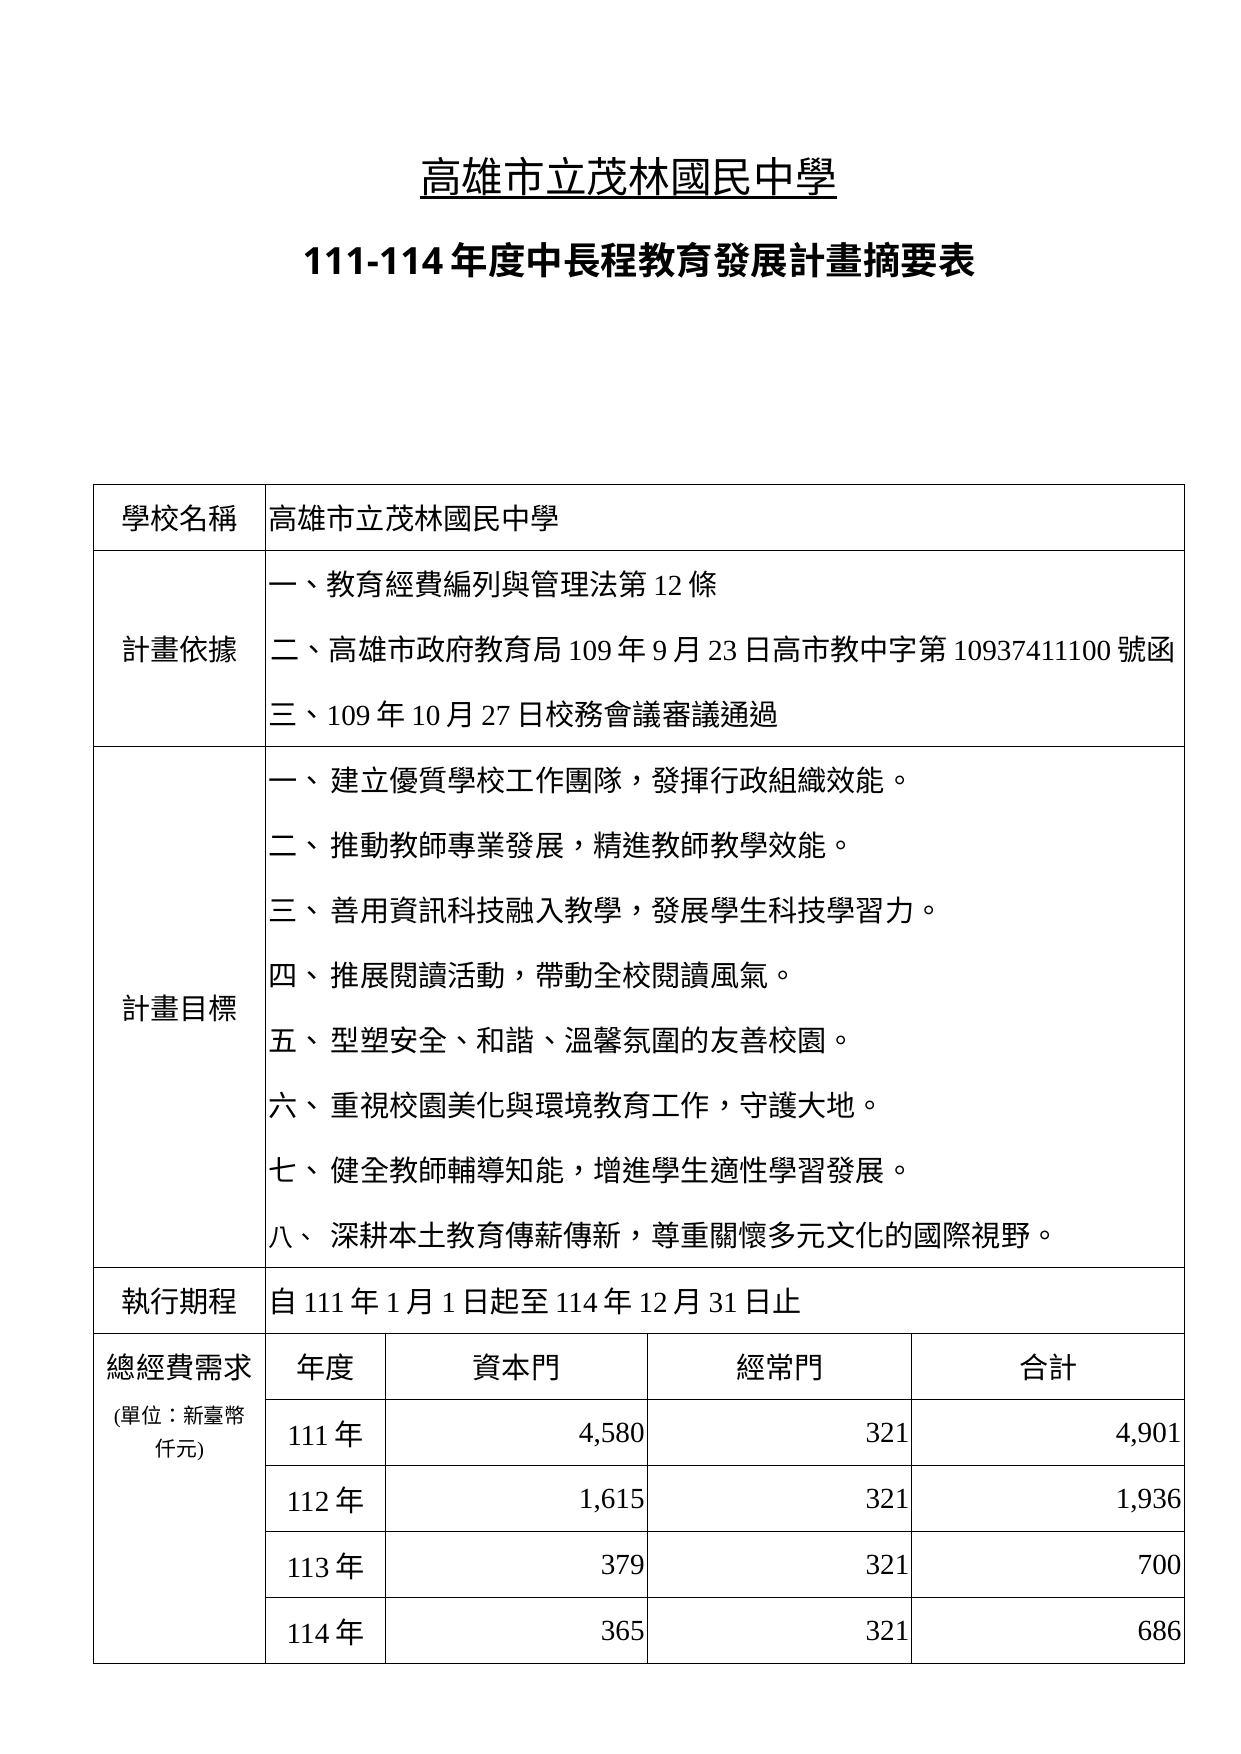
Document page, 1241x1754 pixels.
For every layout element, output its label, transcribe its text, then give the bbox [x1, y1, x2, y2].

table_cell 111年 [266, 1400, 385, 1465]
table_cell 365 [386, 1598, 647, 1663]
table_cell 1,615 [386, 1466, 647, 1531]
table_cell 建立優質學校工作團隊，發揮行政組織效能。 推動教師專業發展，精進教師教學效能。 善用資訊科技融入教學，發展學生科技學習力。 推展閱讀活動，帶動全校閱讀風氣。 型塑安全、和諧、溫馨氛圍的友善校園。 重視校園美化與環境教育工作，守護大地。 健全教師輔導知能，增進學生適性學習發展。 深耕本土教育傳薪傳新，尊重關懷多元文化的國際視野。 [266, 747, 1184, 1267]
table_cell 321 [648, 1466, 911, 1531]
table_cell 一、教育經費編列與管理法第12條 二、高雄市政府教育局109年9月23日高市教中字第10937411100號函 三、109年10月27日校務會議審議通過 [266, 551, 1184, 746]
table_cell 4,580 [386, 1400, 647, 1465]
text 高雄市立茂林國民中學 [59, 142, 1197, 207]
table_cell 合計 [912, 1334, 1184, 1399]
table_cell 686 [912, 1598, 1184, 1663]
table_cell 4,901 [912, 1400, 1184, 1465]
table_cell 計畫依據 [94, 551, 265, 746]
table_header 高雄市立茂林國民中學 [266, 485, 1184, 549]
table_cell 執行期程 [94, 1268, 265, 1333]
table_cell 113年 [266, 1532, 385, 1597]
table_header 學校名稱 [94, 485, 265, 549]
table_cell 112年 [266, 1466, 385, 1531]
table_cell 321 [648, 1400, 911, 1465]
table_cell 379 [386, 1532, 647, 1597]
table_cell 計畫目標 [94, 747, 265, 1267]
table_cell 自111年1月1日起至114年12月31日止 [266, 1268, 1184, 1333]
table_cell 總經費需求 (單位：新臺幣 仟元) [94, 1334, 265, 1663]
table_cell 114年 [266, 1598, 385, 1663]
subtitle 111-114年度中長程教育發展計畫摘要表 [97, 226, 1181, 291]
table_cell 321 [648, 1598, 911, 1663]
table_cell 321 [648, 1532, 911, 1597]
table_cell 經常門 [648, 1334, 911, 1399]
table_cell 700 [912, 1532, 1184, 1597]
table_cell 年度 [266, 1334, 385, 1399]
table_cell 資本門 [386, 1334, 647, 1399]
table_cell 1,936 [912, 1466, 1184, 1531]
